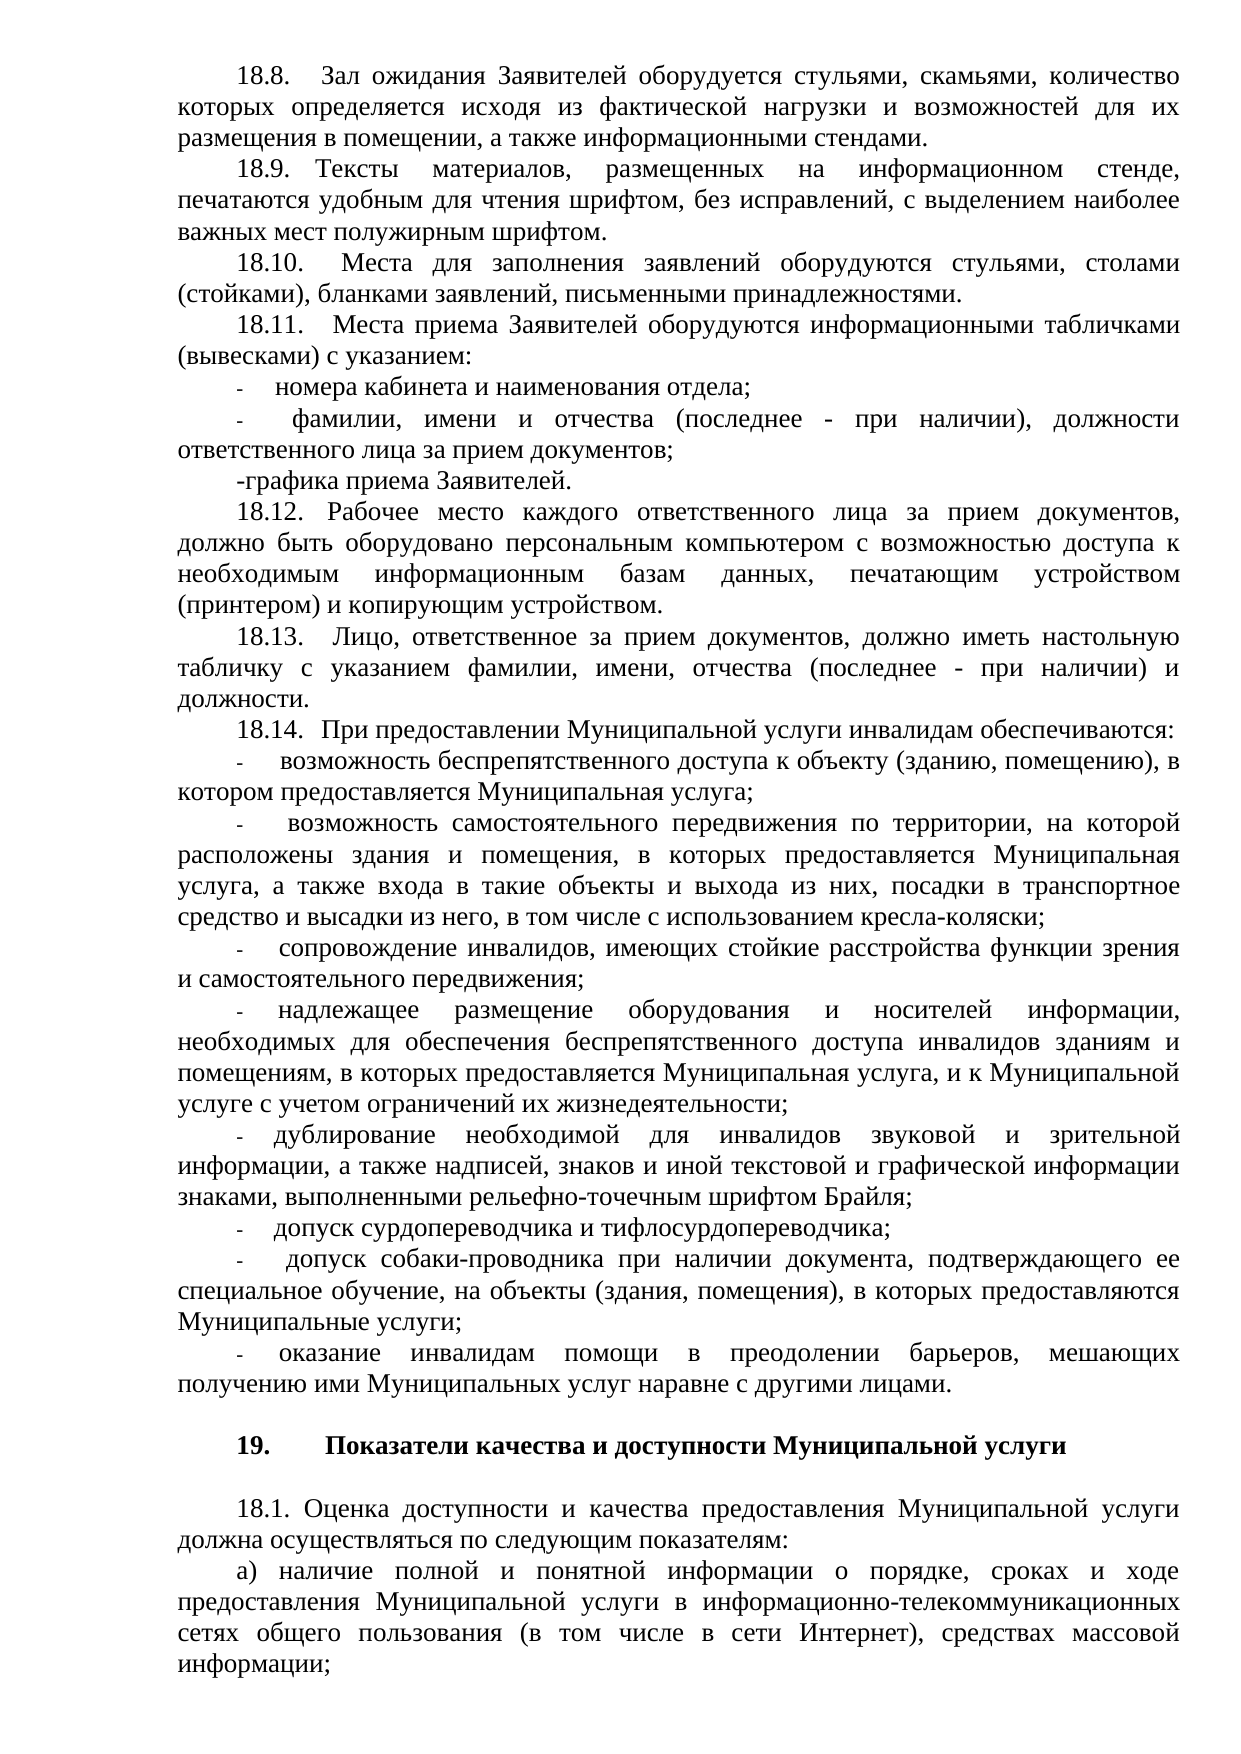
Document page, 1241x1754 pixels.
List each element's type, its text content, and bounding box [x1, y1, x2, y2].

list Места приема Заявителей оборудуются информационными табличками (вывесками) с указанием: [177, 308, 1181, 371]
list надлежащее размещение оборудования и носителей информации, необходимых для обеспечения беспрепятственного доступа инвалидов зданиям и помещениям, в которых предоставляется Муниципальная услуга, и к Муниципальной услуге с учетом ограничений их жизнедеятельности; [177, 993, 1181, 1118]
list фамилии, имени и отчества (последнее - при наличии), должности ответственного лица за прием документов; [177, 402, 1181, 464]
list Лицо, ответственное за прием документов, должно иметь настольную табличку с указанием фамилии, имени, отчества (последнее - при наличии) и должности. [177, 620, 1181, 713]
text 18.1. Оценка доступности и качества предоставления Муниципальной услуги должна осуществляться по следующим показателям: [177, 1492, 1181, 1554]
list Тексты материалов, размещенных на информационном стенде, печатаются удобным для чтения шрифтом, без исправлений, с выделением наиболее важных мест полужирным шрифтом. [177, 152, 1181, 246]
list оказание инвалидам помощи в преодолении барьеров, мешающих получению ими Муниципальных услуг наравне с другими лицами. [177, 1336, 1181, 1398]
list Места для заполнения заявлений оборудуются стульями, столами (стойками), бланками заявлений, письменными принадлежностями. [177, 246, 1181, 308]
list сопровождение инвалидов, имеющих стойкие расстройства функции зрения и самостоятельного передвижения; [177, 931, 1181, 993]
list При предоставлении Муниципальной услуги инвалидам обеспечиваются: [177, 713, 1181, 744]
list допуск сурдопереводчика и тифлосурдопереводчика; [177, 1211, 1181, 1243]
text -графика приема Заявителей. [177, 464, 1181, 495]
list Показатели качества и доступности Муниципальной услуги [177, 1429, 1181, 1461]
list Зал ожидания Заявителей оборудуется стульями, скамьями, количество которых определяется исходя из фактической нагрузки и возможностей для их размещения в помещении, а также информационными стендами. [177, 59, 1181, 152]
list допуск собаки-проводника при наличии документа, подтверждающего ее специальное обучение, на объекты (здания, помещения), в которых предоставляются Муниципальные услуги; [177, 1243, 1181, 1336]
list номера кабинета и наименования отдела; [177, 371, 1181, 402]
text а) наличие полной и понятной информации о порядке, сроках и ходе предоставления Муниципальной услуги в информационно-телекоммуникационных сетях общего пользования (в том числе в сети Интернет), средствах массовой информации; [177, 1554, 1181, 1679]
list дублирование необходимой для инвалидов звуковой и зрительной информации, а также надписей, знаков и иной текстовой и графической информации знаками, выполненными рельефно-точечным шрифтом Брайля; [177, 1118, 1181, 1211]
list возможность самостоятельного передвижения по территории, на которой расположены здания и помещения, в которых предоставляется Муниципальная услуга, а также входа в такие объекты и выхода из них, посадки в транспортное средство и высадки из него, в том числе с использованием кресла-коляски; [177, 807, 1181, 931]
list возможность беспрепятственного доступа к объекту (зданию, помещению), в котором предоставляется Муниципальная услуга; [177, 744, 1181, 807]
list Рабочее место каждого ответственного лица за прием документов, должно быть оборудовано персональным компьютером с возможностью доступа к необходимым информационным базам данных, печатающим устройством (принтером) и копирующим устройством. [177, 495, 1181, 620]
